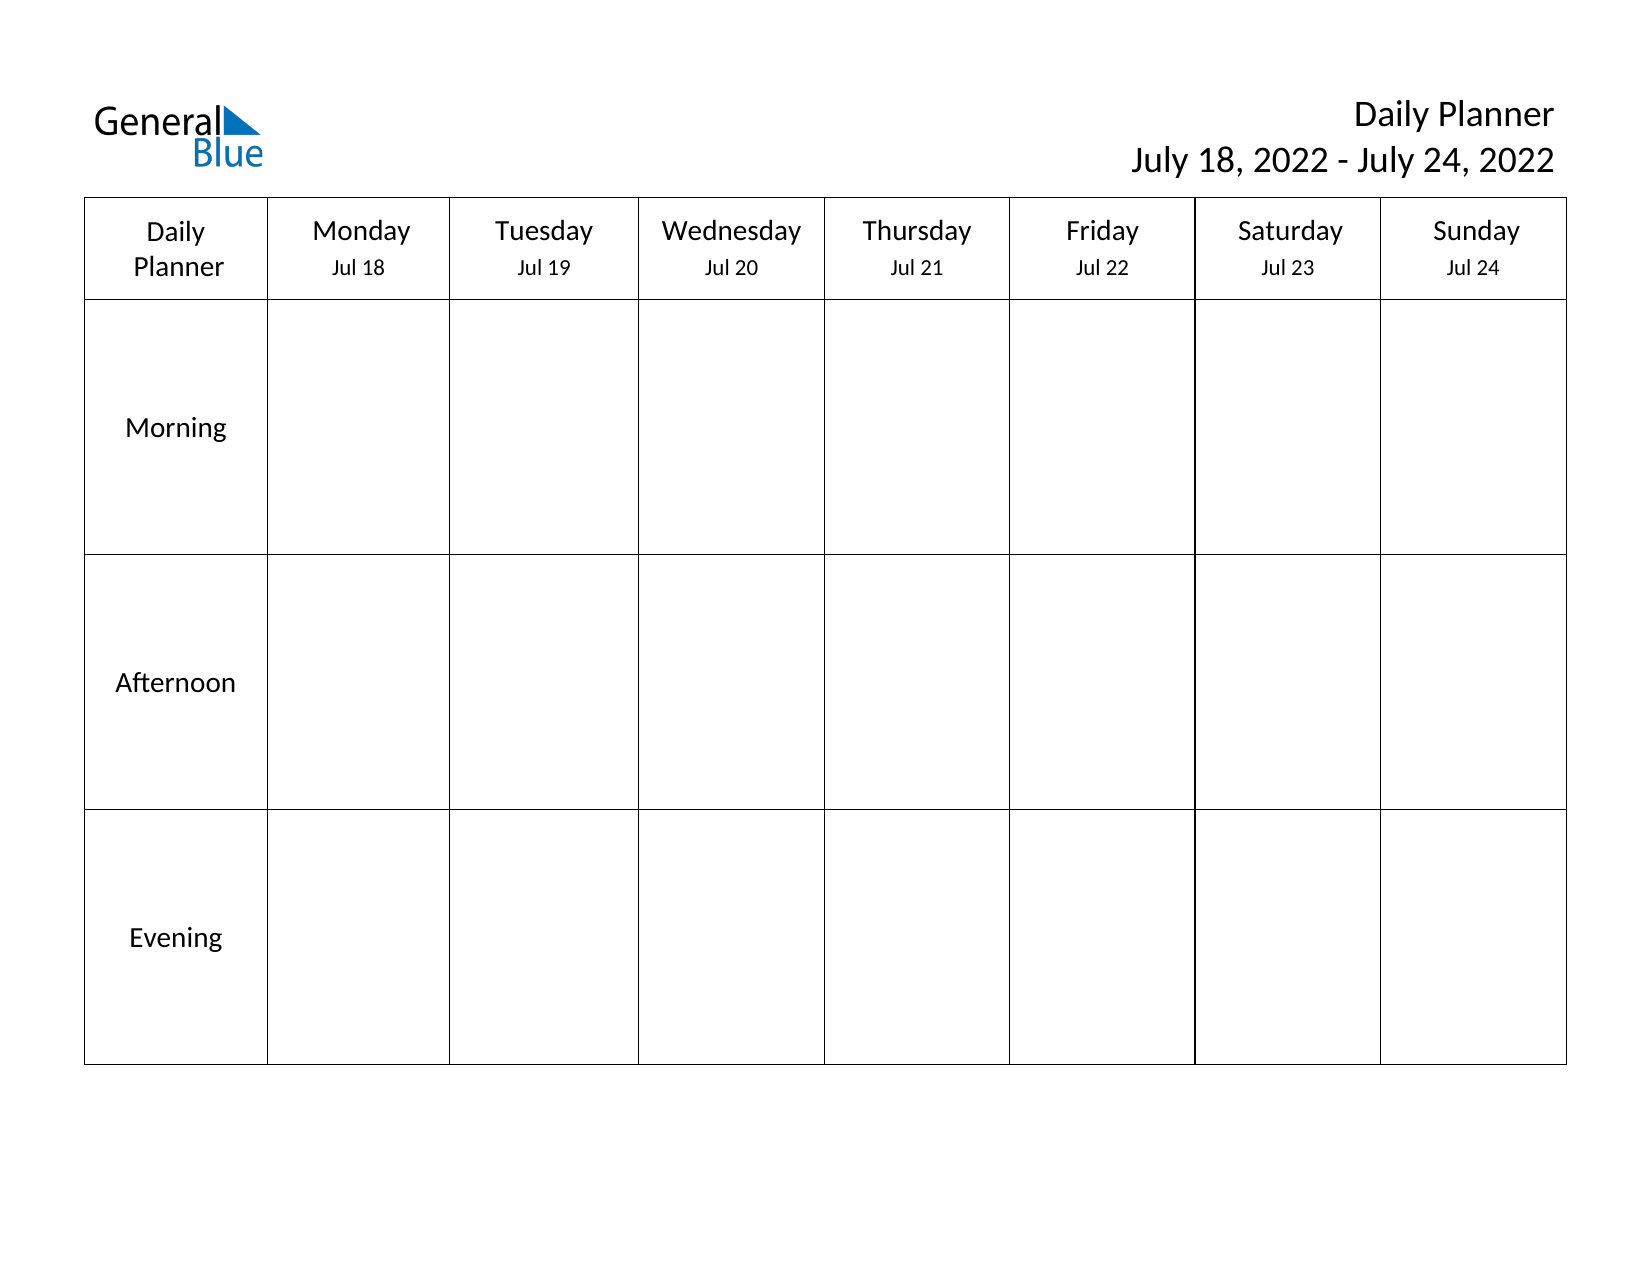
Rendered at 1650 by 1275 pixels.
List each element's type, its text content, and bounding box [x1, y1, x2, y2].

table_cell [825, 300, 1009, 554]
table_cell Evening [85, 810, 267, 1064]
table_cell [268, 300, 449, 554]
table_cell [825, 555, 1009, 809]
table_cell [1381, 555, 1566, 809]
table_cell [1381, 300, 1566, 554]
table_cell Sunday Jul 24 [1381, 198, 1566, 299]
table_cell Thursday Jul 21 [825, 198, 1009, 299]
picture [95, 105, 263, 167]
table_cell Friday Jul 22 [1010, 198, 1194, 299]
table_cell [1010, 810, 1194, 1064]
table_cell [639, 810, 824, 1064]
table_cell Morning [85, 300, 267, 554]
table_cell [1196, 555, 1380, 809]
table_cell [825, 810, 1009, 1064]
table_cell [450, 810, 638, 1064]
table_cell [268, 555, 449, 809]
table_cell Daily Planner [85, 198, 267, 299]
table_cell Afternoon [85, 555, 267, 809]
table_header Daily Planner July 18, 2022 - July 24, 2022 [449, 75, 1566, 197]
table_cell [1381, 810, 1566, 1064]
table_cell Tuesday Jul 19 [450, 198, 638, 299]
table_cell [639, 555, 824, 809]
table_cell Wednesday Jul 20 [639, 198, 824, 299]
table_cell Monday Jul 18 [268, 198, 449, 299]
table_cell [1010, 300, 1194, 554]
table_cell [1196, 810, 1380, 1064]
table_cell [268, 810, 449, 1064]
table_cell [639, 300, 824, 554]
table_cell [450, 300, 638, 554]
table_cell Saturday Jul 23 [1196, 198, 1380, 299]
table_cell [1010, 555, 1194, 809]
table_cell [1196, 300, 1380, 554]
table_header [84, 75, 449, 197]
table_cell [450, 555, 638, 809]
